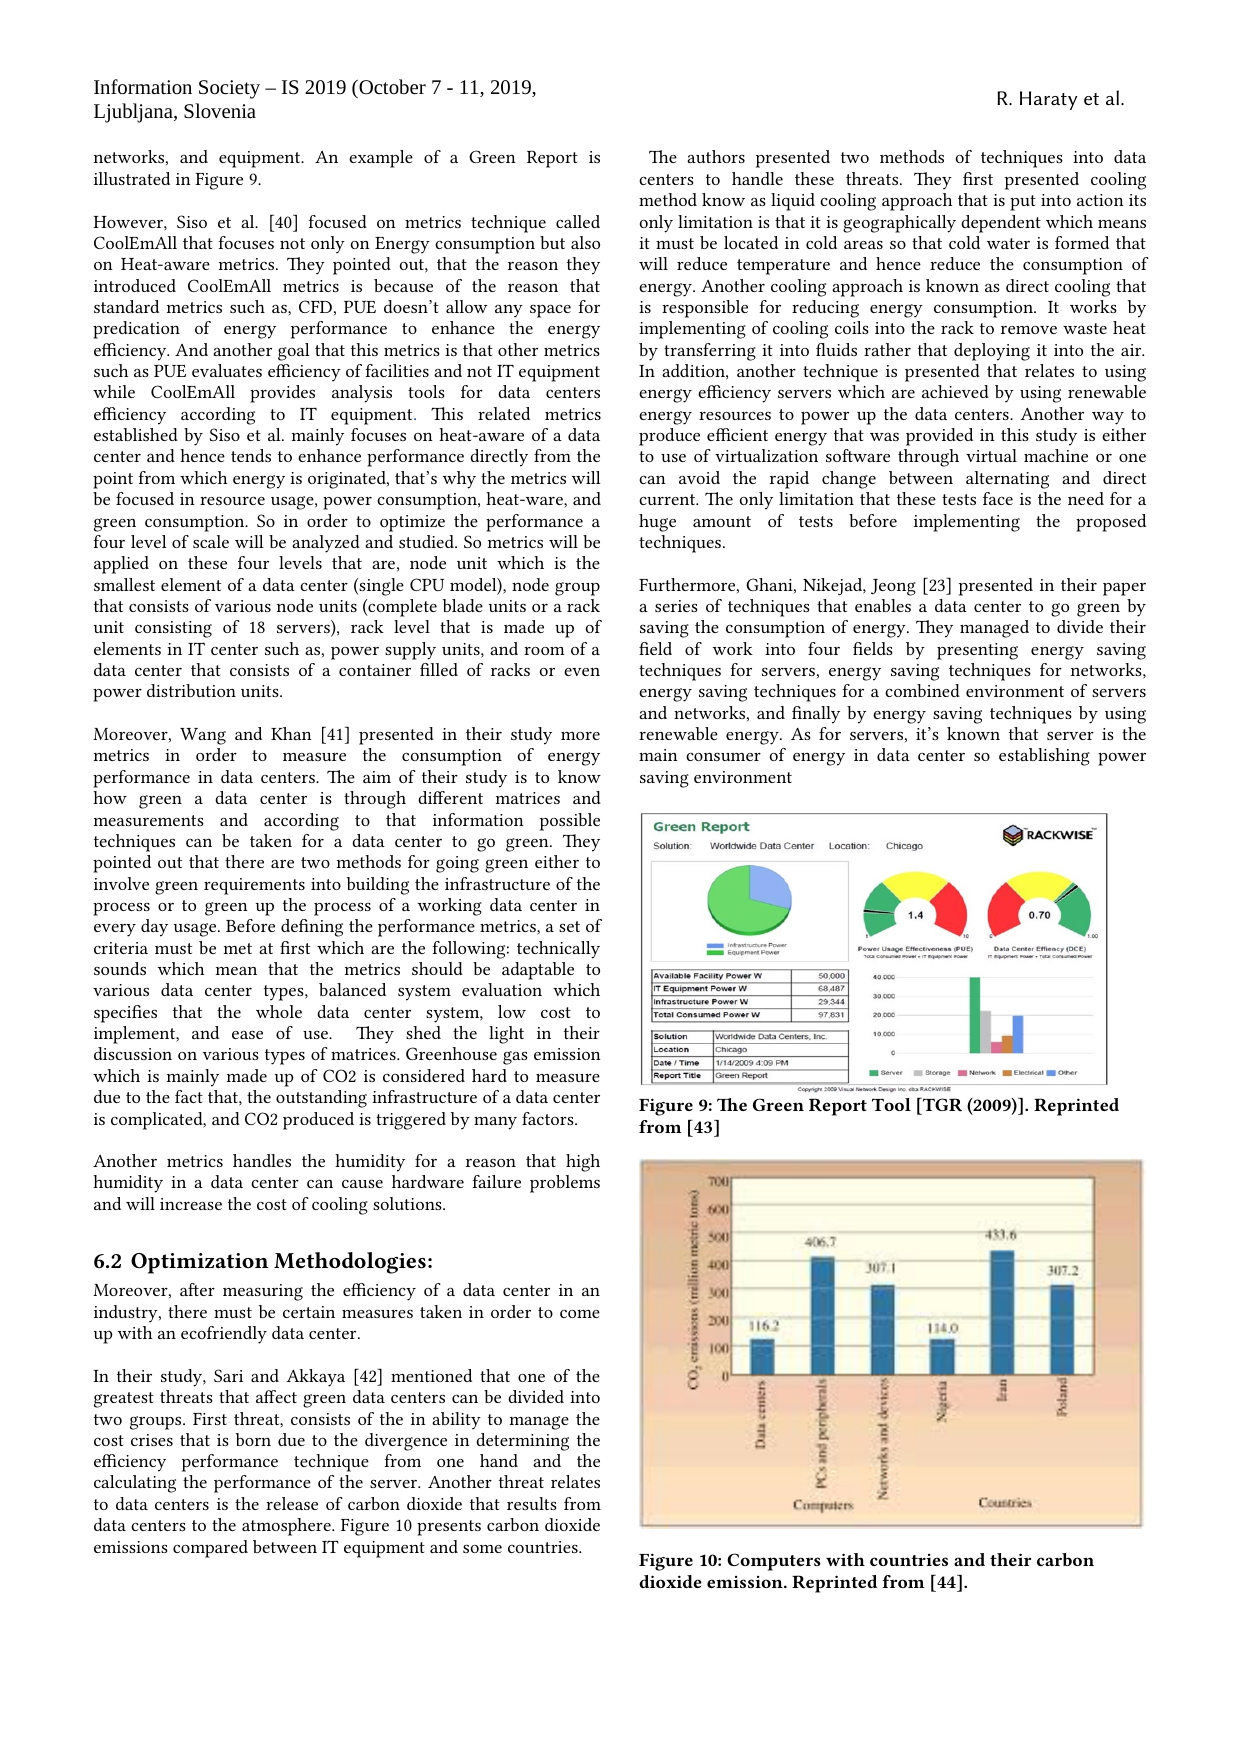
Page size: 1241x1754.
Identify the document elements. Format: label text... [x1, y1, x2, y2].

subtitle Optimization Methodologies: [93, 1248, 601, 1274]
text However, Siso et al. [40] focused on metrics technique called CoolEmAll that focuses not only on Energy consumption but also on Heat-aware metrics. They pointed out, that the reason they introduced CoolEmAll metrics is because of the reason that standard metrics such as, CFD, PUE doesn’t allow any space for predication of energy performance to enhance the energy efficiency. And another goal that this metrics is that other metrics such as PUE evaluates efficiency of facilities and not IT equipment while CoolEmAll provides analysis tools for data centers efficiency according to IT equipment. This related metrics established by Siso et al. mainly focuses on heat-aware of a data center and hence tends to enhance performance directly from the point from which energy is originated, that’s why the metrics will be focused in resource usage, power consumption, heat-ware, and green consumption. So in order to optimize the performance a four level of scale will be analyzed and studied. So metrics will be applied on these four levels that are, node unit which is the smallest element of a data center (single CPU model), node group that consists of various node units (complete blade units or a rack unit consisting of 18 servers), rack level that is made up of elements in IT center such as, power supply units, and room of a data center that consists of a container filled of racks or even power distribution units. [93, 211, 601, 702]
text Figure 9: The Green Report Tool [TGR (2009)]. Reprinted from [43] [639, 1095, 1147, 1138]
text Another metrics handles the humidity for a reason that high humidity in a data center can cause hardware failure problems and will increase the cost of cooling solutions. [93, 1151, 601, 1215]
text Moreover, Wang and Khan [41] presented in their study more metrics in order to measure the consumption of energy performance in data centers. The aim of their study is to know how green a data center is through different matrices and measurements and according to that information possible techniques can be taken for a data center to go green. They pointed out that there are two methods for going green either to involve green requirements into building the infrastructure of the process or to green up the process of a working data center in every day usage. Before defining the performance metrics, a set of criteria must be met at first which are the following: technically sounds which mean that the metrics should be adaptable to various data center types, balanced system evaluation which specifies that the whole data center system, low cost to implement, and ease of use. They shed the light in their discussion on various types of matrices. Greenhouse gas emission which is mainly made up of CO2 is considered hard to measure due to the fact that, the outstanding infrastructure of a data center is complicated, and CO2 produced is triggered by many factors. [93, 724, 601, 1129]
text The authors presented two methods of techniques into data centers to handle these threats. They first presented cooling method know as liquid cooling approach that is put into action its only limitation is that it is geographically dependent which means it must be located in cold areas so that cold water is formed that will reduce temperature and hence reduce the consumption of energy. Another cooling approach is known as direct cooling that is responsible for reducing energy consumption. It works by implementing of cooling coils into the rack to remove waste heat by transferring it into fluids rather that deploying it into the air. In addition, another technique is presented that relates to using energy efficiency servers which are achieved by using renewable energy resources to power up the data centers. Another way to produce efficient energy that was provided in this study is either to use of virtualization software through virtual machine or one can avoid the rapid change between alternating and direct current. The only limitation that these tests face is the need for a huge amount of tests before implementing the proposed techniques. [639, 147, 1147, 553]
text Moreover, after measuring the efficiency of a data center in an industry, there must be certain measures taken in order to come up with an ecofriendly data center. [93, 1280, 601, 1344]
text Figure 10: Computers with countries and their carbon dioxide emission. Reprinted from [44]. [639, 1550, 1147, 1593]
text In their study, Sari and Akkaya [42] mentioned that one of the greatest threats that affect green data centers can be divided into two groups. First threat, consists of the in ability to manage the cost crises that is born due to the divergence in determining the efficiency performance technique from one hand and the calculating the performance of the server. Another threat relates to data centers is the release of carbon dioxide that results from data centers to the atmosphere. Figure 10 presents carbon dioxide emissions compared between IT equipment and some countries. [93, 1365, 601, 1558]
text Furthermore, Ghani, Nikejad, Jeong [23] presented in their paper a series of techniques that enables a data center to go green by saving the consumption of energy. They managed to divide their field of work into four fields by presenting energy saving techniques for servers, energy saving techniques for networks, energy saving techniques for a combined environment of servers and networks, and finally by energy saving techniques by using renewable energy. As for servers, it’s known that server is the main consumer of energy in data center so establishing power saving environment [639, 574, 1147, 788]
picture [638, 809, 1110, 1095]
picture [638, 1158, 1146, 1529]
